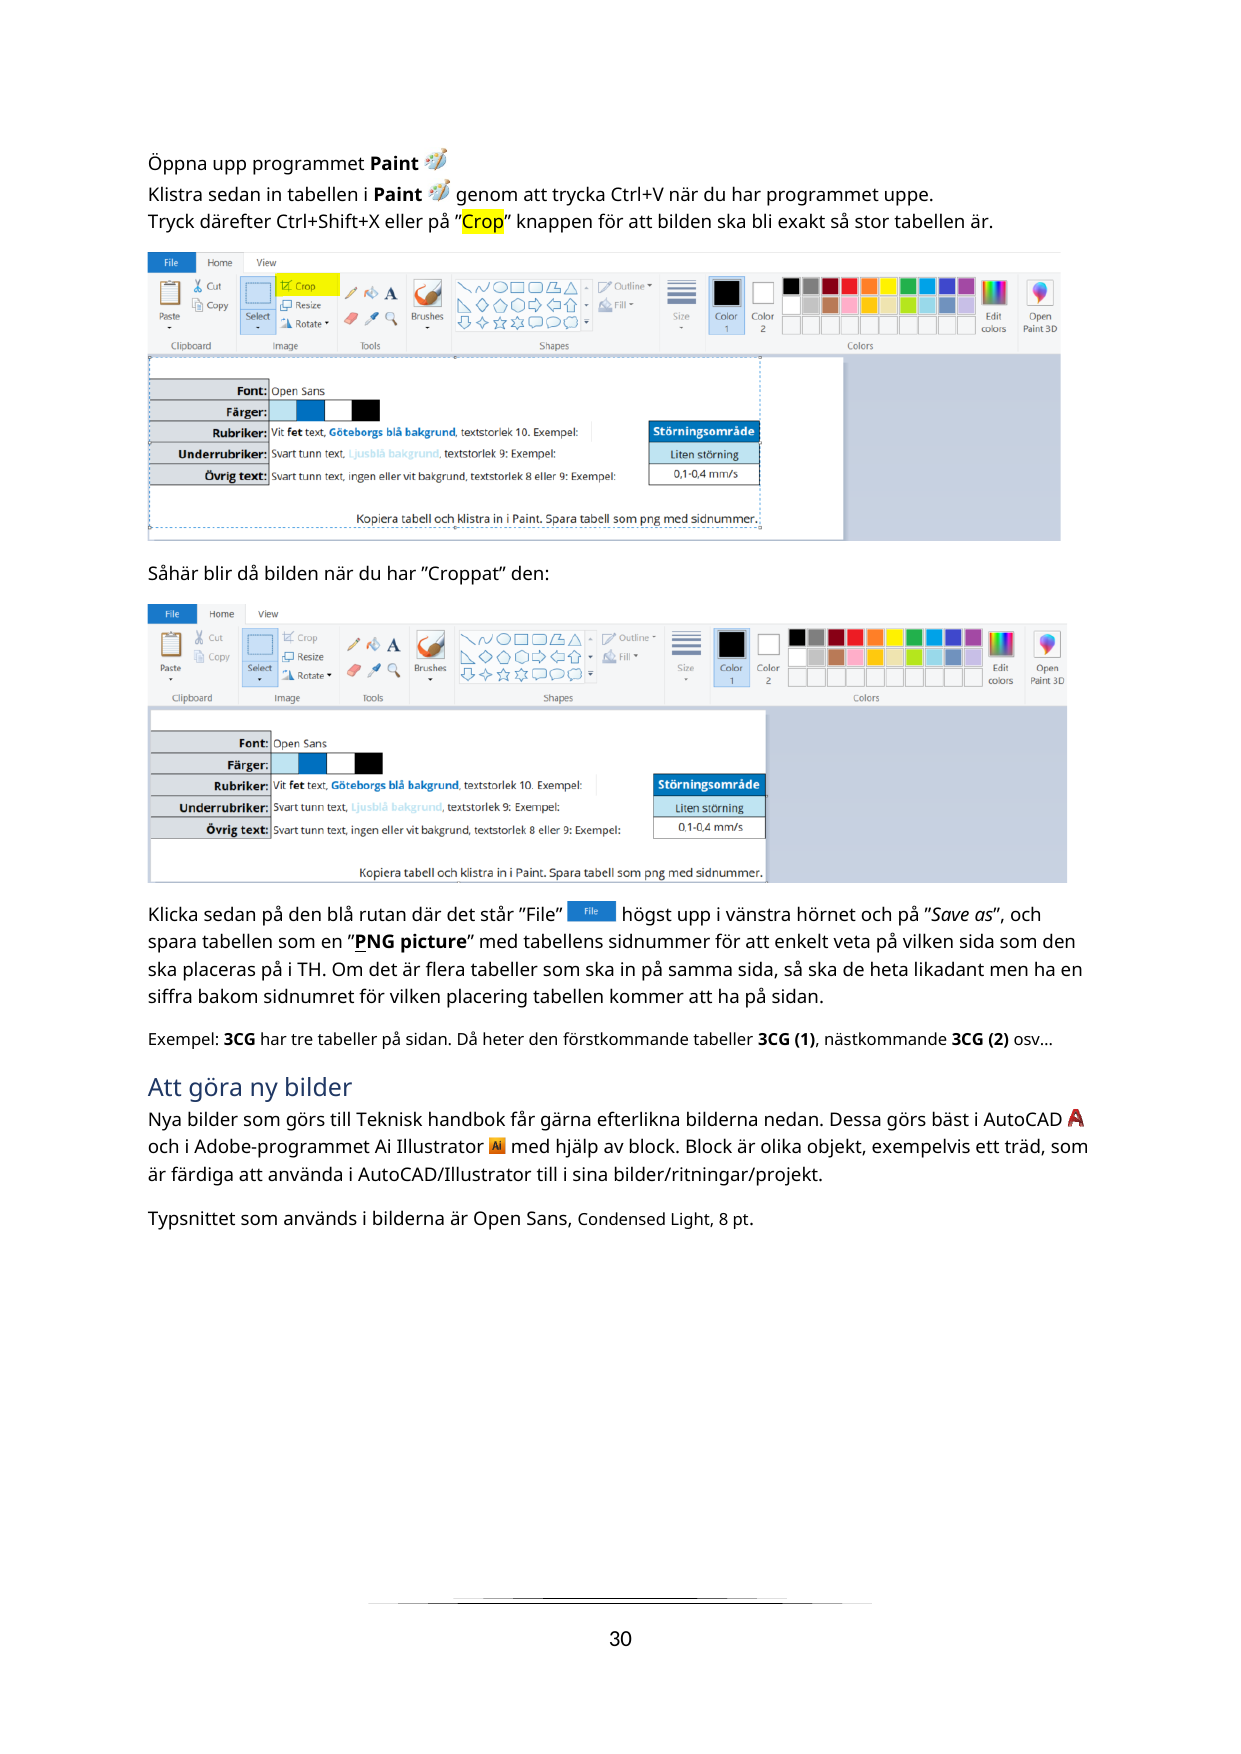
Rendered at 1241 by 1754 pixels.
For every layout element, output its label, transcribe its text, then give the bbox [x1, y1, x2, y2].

subtitle Att göra ny bilder [148, 1069, 1093, 1103]
picture [427, 178, 451, 202]
picture [423, 147, 448, 171]
text Exempel: 3CG har tre tabeller på sidan. Då heter den förstkommande tabeller 3CG (1), nästkommande 3CG (2) osv… [148, 1028, 1093, 1051]
text Öppna upp programmet Paint Klistra sedan in tabellen i Paint genom att trycka Ctrl+V när du har programmet uppe. Tryck därefter Ctrl+Shift+X eller på ”Crop” knappen för att bilden ska bli exakt så stor tabellen är. [148, 148, 1093, 234]
text Nya bilder som görs till Teknisk handbok får gärna efterlikna bilderna nedan. Dessa görs bäst i AutoCAD och i Adobe-programmet Ai Illustrator med hjälp av block. Block är olika objekt, exempelvis ett träd, som är färdiga att använda i AutoCAD/Illustrator till i sina bilder/ritningar/projekt. [148, 1106, 1093, 1187]
picture [488, 1137, 506, 1154]
picture [567, 901, 617, 922]
text Klicka sedan på den blå rutan där det står ”File” högst upp i vänstra hörnet och på ”Save as”, och spara tabellen som en ”PNG picture” med tabellens sidnummer för att enkelt veta på vilken sida som den ska placeras på i TH. Om det är flera tabeller som ska in på samma sida, så ska de heta likadant men ha en siffra bakom sidnumret för vilken placering tabellen kommer att ha på sidan. [148, 901, 1093, 1009]
picture [1067, 1108, 1084, 1127]
text Typsnittet som används i bilderna är Open Sans, Condensed Light, 8 pt. [148, 1205, 1093, 1231]
picture [147, 604, 1068, 883]
text Såhär blir då bilden när du har ”Croppat” den: [148, 560, 1093, 585]
picture [147, 252, 1061, 541]
